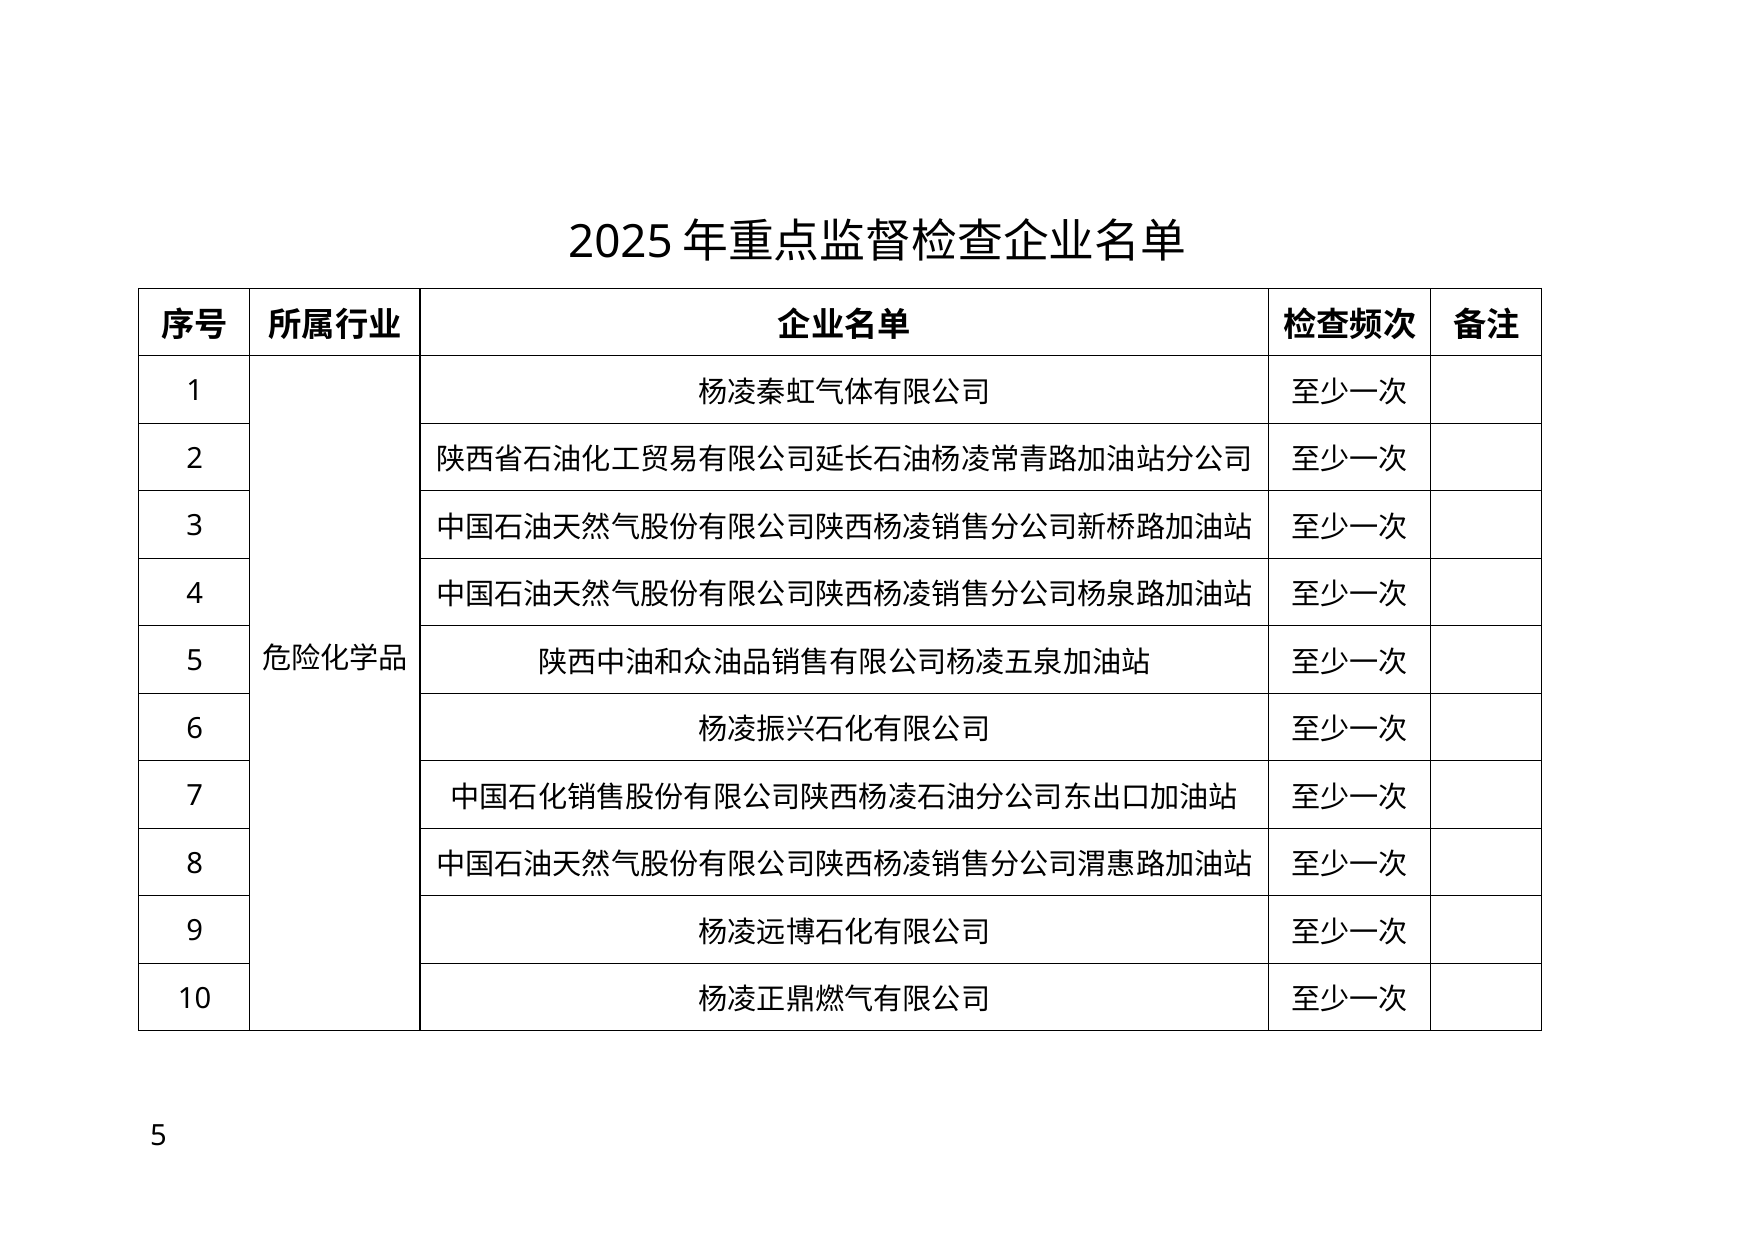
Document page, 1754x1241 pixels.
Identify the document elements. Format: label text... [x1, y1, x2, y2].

table_cell [1431, 761, 1541, 828]
table_cell [1431, 896, 1541, 963]
table_cell 杨凌秦虹气体有限公司 [421, 356, 1268, 423]
table_cell 6 [139, 694, 249, 760]
table_cell 至少一次 [1269, 559, 1430, 625]
table_cell [1431, 424, 1541, 490]
table_cell 8 [139, 829, 249, 895]
table_header 所属行业 [250, 289, 419, 355]
table_cell [1431, 559, 1541, 625]
table_cell 7 [139, 761, 249, 828]
table_header 序号 [139, 289, 249, 355]
table_cell [1431, 491, 1541, 558]
text 2025年重点监督检查企业名单 [150, 188, 1604, 288]
table_cell [1431, 829, 1541, 895]
table_cell 1 [139, 356, 249, 423]
table_cell 至少一次 [1269, 694, 1430, 760]
table_cell [1431, 964, 1541, 1030]
table_cell 杨凌正鼎燃气有限公司 [421, 964, 1268, 1030]
table_header 备注 [1431, 289, 1541, 355]
table_cell [1431, 356, 1541, 423]
table_cell [1431, 626, 1541, 693]
table_cell 3 [139, 491, 249, 558]
table_cell 中国石油天然气股份有限公司陕西杨凌销售分公司新桥路加油站 [421, 491, 1268, 558]
table_cell 至少一次 [1269, 829, 1430, 895]
table_cell 至少一次 [1269, 964, 1430, 1030]
table_cell 至少一次 [1269, 896, 1430, 963]
table_cell 中国石油天然气股份有限公司陕西杨凌销售分公司渭惠路加油站 [421, 829, 1268, 895]
table_cell [1431, 694, 1541, 760]
table_cell 杨凌远博石化有限公司 [421, 896, 1268, 963]
table_cell 中国石油天然气股份有限公司陕西杨凌销售分公司杨泉路加油站 [421, 559, 1268, 625]
table_cell 至少一次 [1269, 356, 1430, 423]
table_cell 危险化学品 [250, 356, 419, 1030]
table_header 检查频次 [1269, 289, 1430, 355]
table_cell 2 [139, 424, 249, 490]
table_cell 中国石化销售股份有限公司陕西杨凌石油分公司东出口加油站 [421, 761, 1268, 828]
table_cell 陕西省石油化工贸易有限公司延长石油杨凌常青路加油站分公司 [421, 424, 1268, 490]
table_cell 至少一次 [1269, 491, 1430, 558]
table_cell 5 [139, 626, 249, 693]
table_cell 杨凌振兴石化有限公司 [421, 694, 1268, 760]
table_cell 4 [139, 559, 249, 625]
table_header 企业名单 [421, 289, 1268, 355]
table_cell 陕西中油和众油品销售有限公司杨凌五泉加油站 [421, 626, 1268, 693]
table_cell 至少一次 [1269, 626, 1430, 693]
table_cell 至少一次 [1269, 761, 1430, 828]
table_cell 至少一次 [1269, 424, 1430, 490]
table_cell 9 [139, 896, 249, 963]
table_cell 10 [139, 964, 249, 1030]
